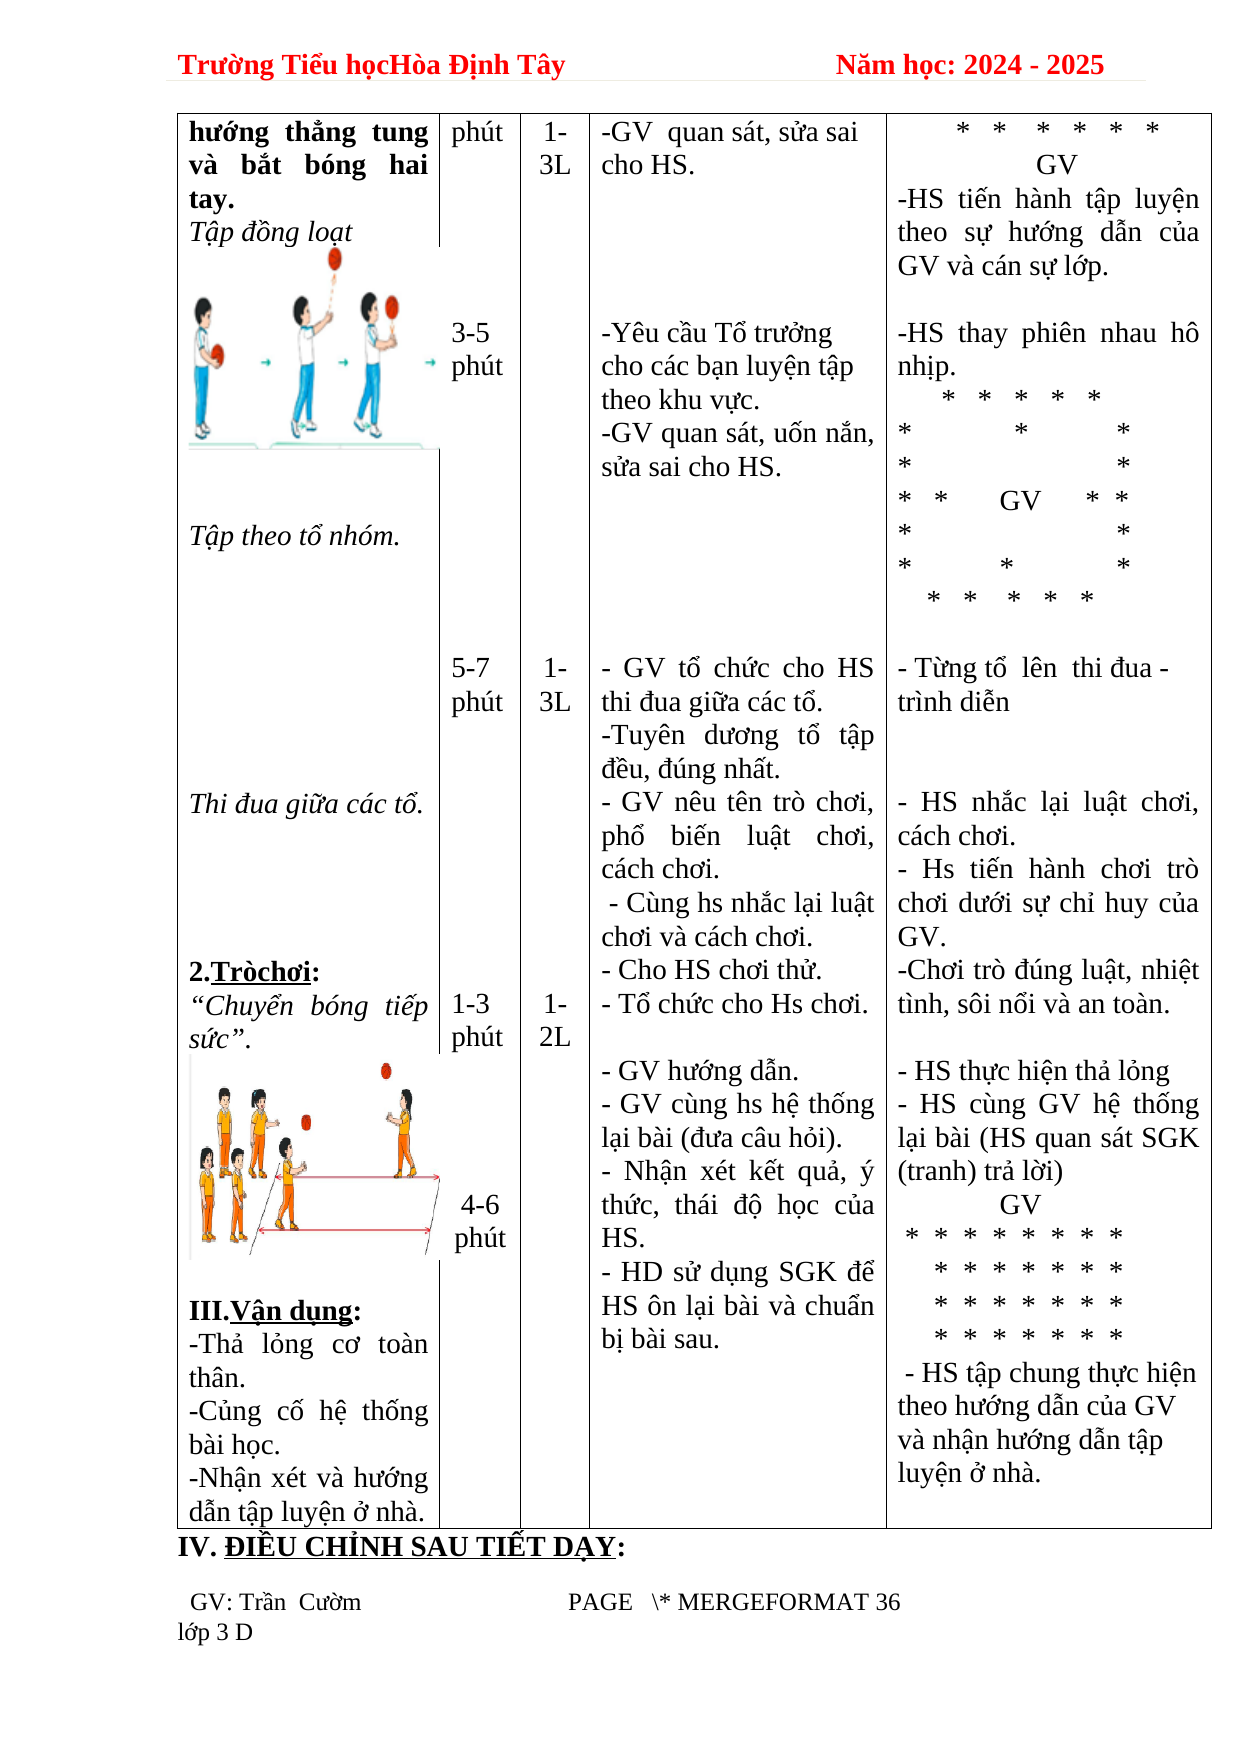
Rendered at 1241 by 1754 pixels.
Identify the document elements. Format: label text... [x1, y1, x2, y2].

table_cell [521, 114, 589, 1528]
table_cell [440, 114, 520, 1528]
text IV. ĐIỀU CHỈNH SAU TIẾT DẠY: [177, 1529, 1134, 1562]
picture [188, 1054, 440, 1260]
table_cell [178, 114, 439, 1528]
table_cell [590, 114, 886, 1528]
picture [188, 247, 440, 451]
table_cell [887, 114, 1211, 1528]
